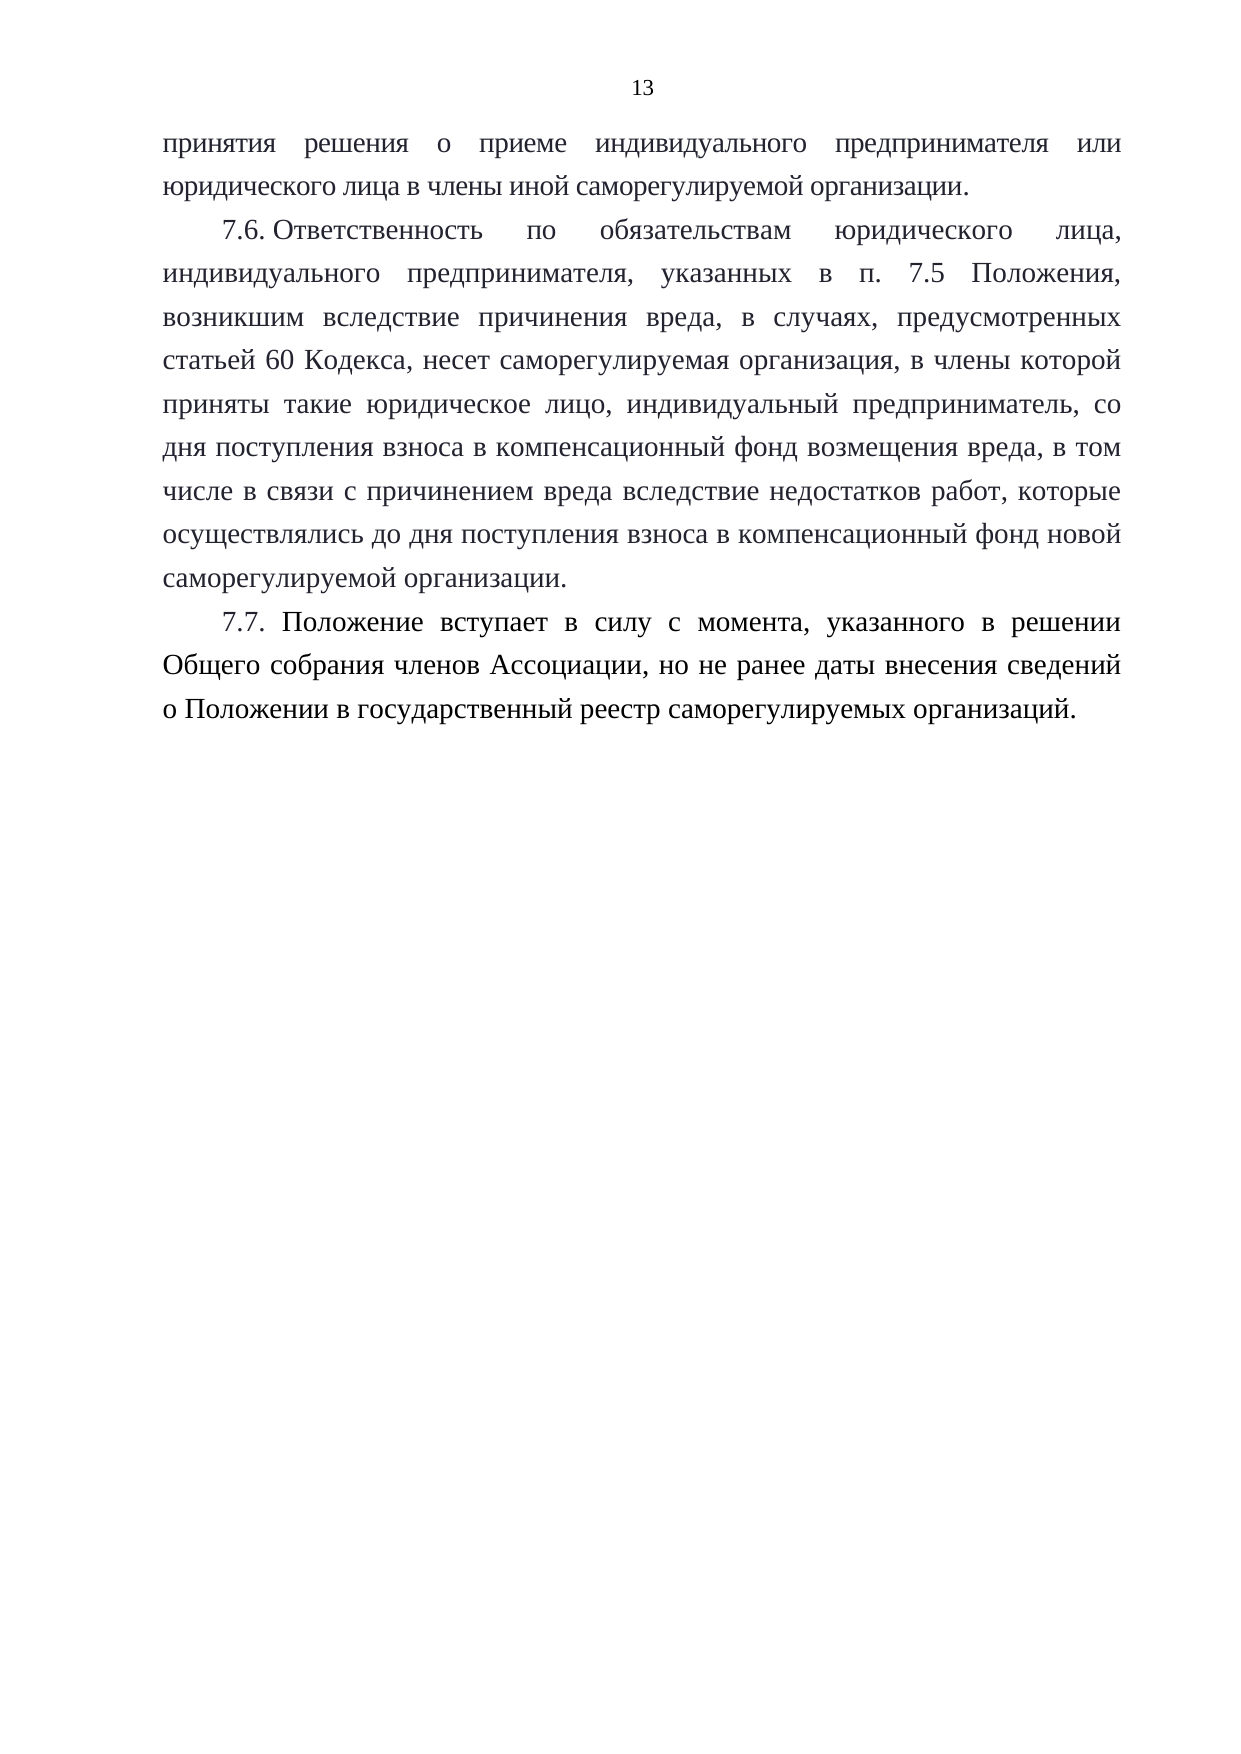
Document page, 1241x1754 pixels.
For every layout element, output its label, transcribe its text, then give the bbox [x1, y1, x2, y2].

text 7.6. Ответственность по обязательствам юридического лица, индивидуального предпринимателя, указанных в п. 7.5 Положения, возникшим вследствие причинения вреда, в случаях, предусмотренных статьей 60 Кодекса, несет саморегулируемая организация, в члены которой приняты такие юридическое лицо, индивидуальный предприниматель, со дня поступления взноса в компенсационный фонд возмещения вреда, в том числе в связи с причинением вреда вследствие недостатков работ, которые осуществлялись до дня поступления взноса в компенсационный фонд новой саморегулируемой организации. [162, 212, 1122, 594]
text 7.7. Положение вступает в силу с момента, указанного в решении Общего собрания членов Ассоциации, но не ранее даты внесения сведений о Положении в государственный реестр саморегулируемых организаций. [162, 604, 1122, 724]
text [162, 125, 1122, 202]
